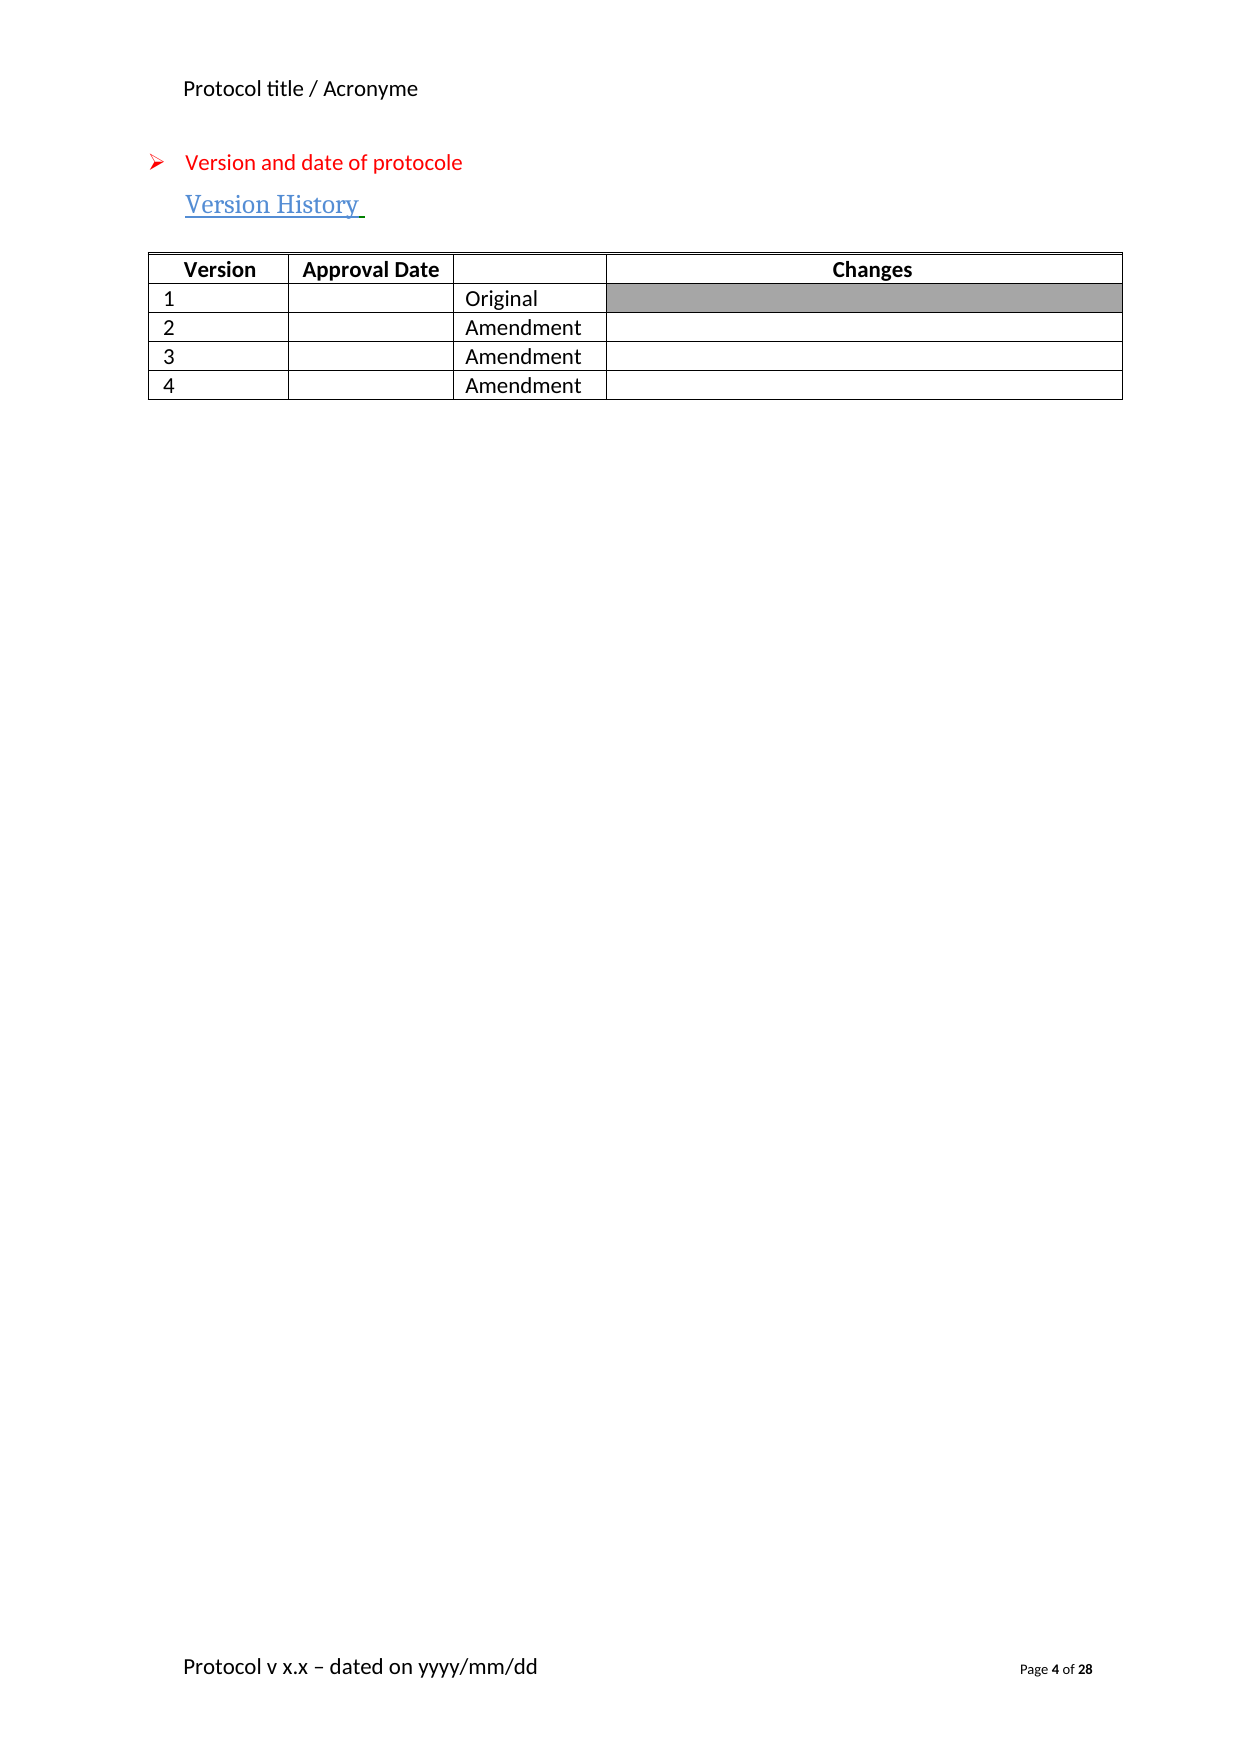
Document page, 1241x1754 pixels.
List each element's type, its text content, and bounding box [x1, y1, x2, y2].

table_header [454, 255, 606, 283]
table_header Version [149, 255, 288, 283]
table_cell [607, 371, 1122, 399]
table_cell Amendment [454, 371, 606, 399]
table_cell [289, 313, 453, 341]
table_cell [289, 371, 453, 399]
table_cell [607, 342, 1122, 370]
table_cell 3 [149, 342, 288, 370]
table_header Approval Date [289, 255, 453, 283]
table_cell [289, 342, 453, 370]
table_header Changes [607, 255, 1122, 283]
table_cell Amendment [454, 313, 606, 341]
table_cell 1 [149, 284, 288, 312]
table_cell [607, 313, 1122, 341]
table_cell Original [454, 284, 606, 312]
list Version History [185, 189, 1093, 221]
table_cell 4 [149, 371, 288, 399]
table_cell [289, 284, 453, 312]
table_cell [607, 284, 1122, 312]
table_cell 2 [149, 313, 288, 341]
table_cell Amendment [454, 342, 606, 370]
list Version and date of protocole [148, 148, 1093, 176]
